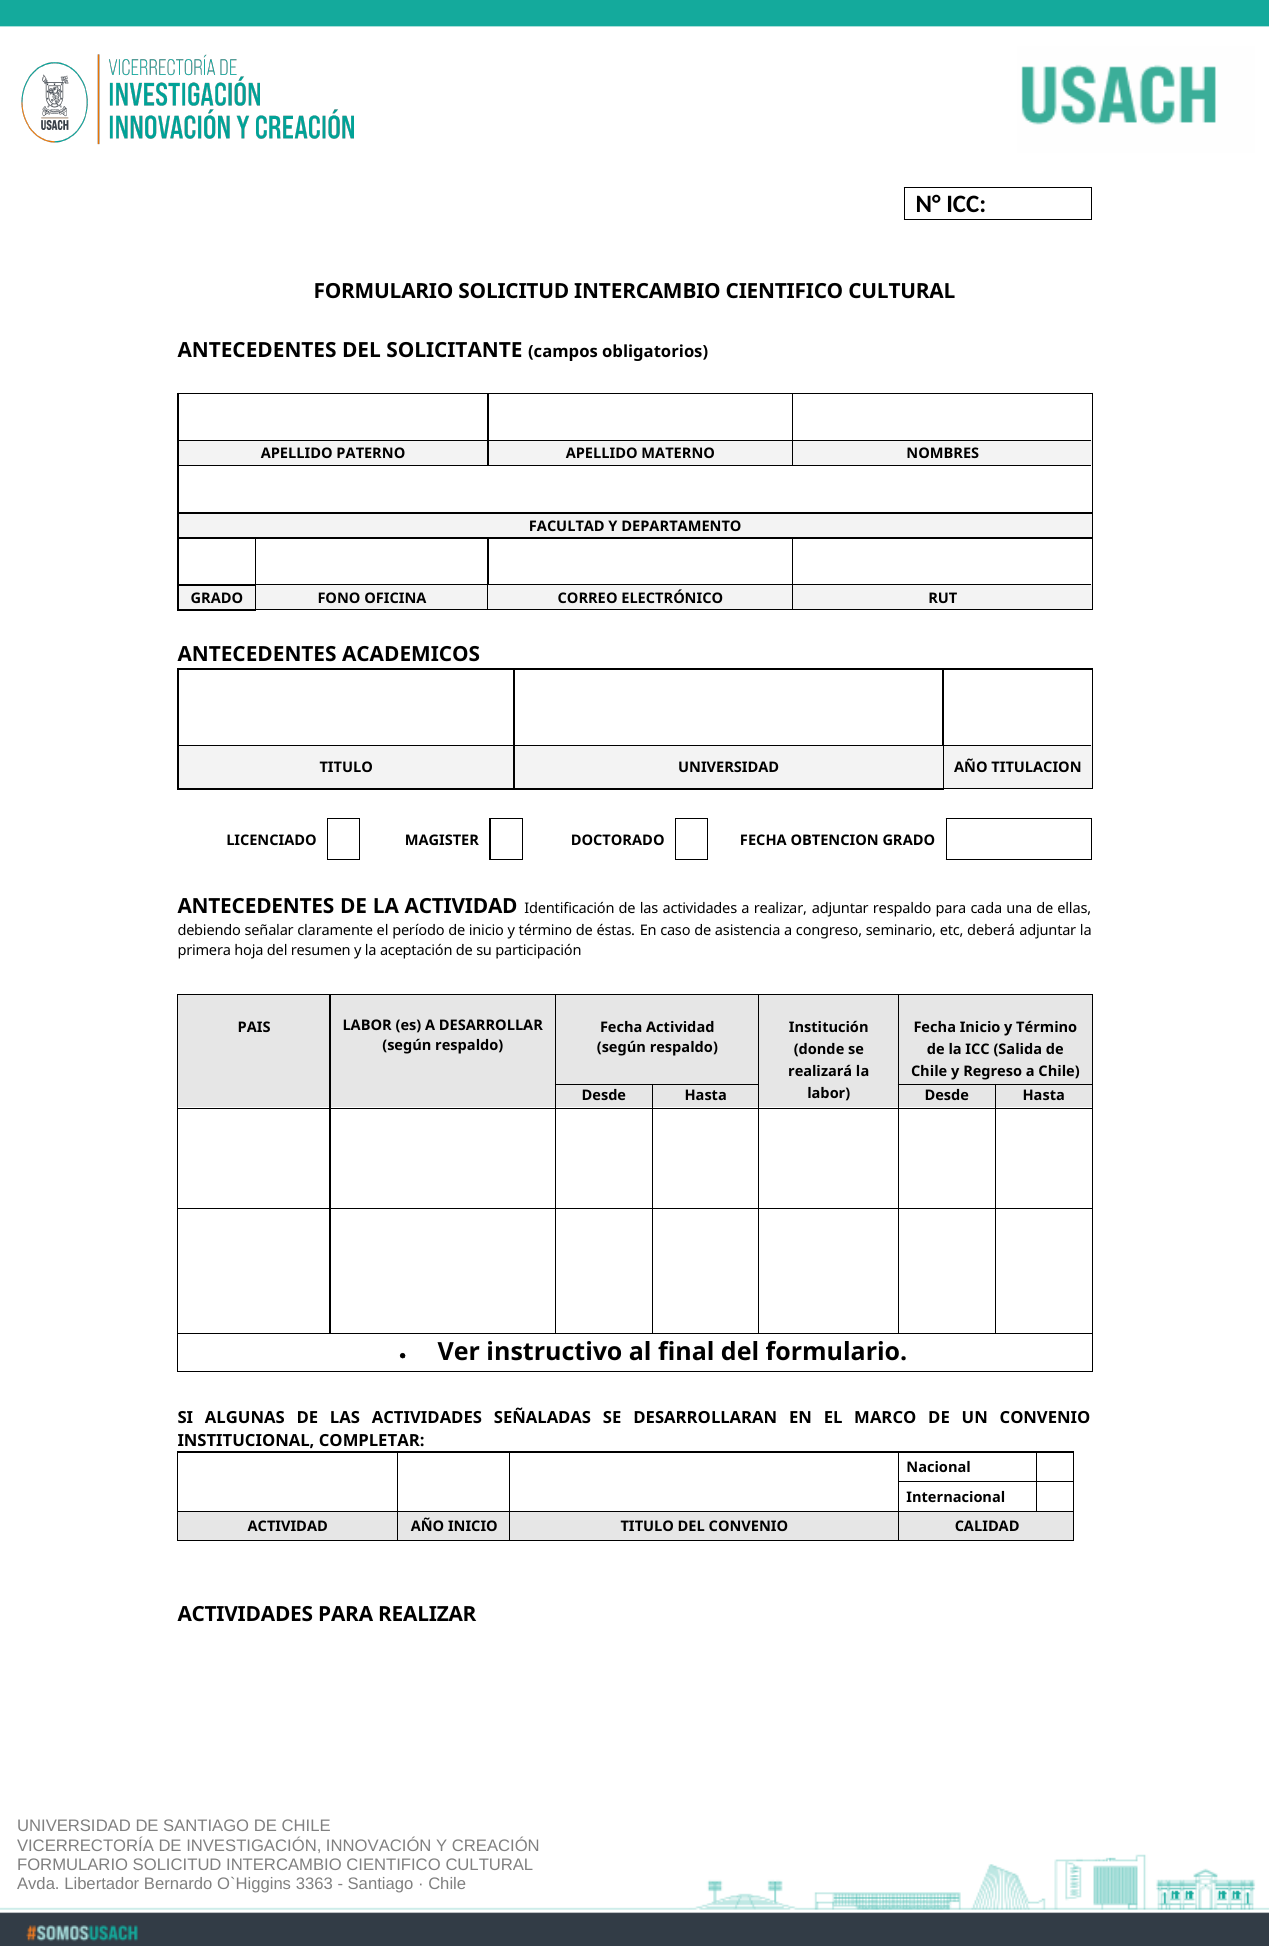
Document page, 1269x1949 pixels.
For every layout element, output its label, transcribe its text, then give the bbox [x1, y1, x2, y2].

table_cell [331, 1109, 555, 1208]
text SI ALGUNAS DE LAS ACTIVIDADES SEÑALADAS SE DESARROLLARAN EN EL MARCO DE UN CONVENIO INSTITUCIONAL, COMPLETAR: [177, 1406, 1092, 1451]
table_header LICENCIADO [177, 818, 327, 859]
table_header [1037, 1453, 1073, 1481]
table_cell UNIVERSIDAD [515, 746, 943, 788]
table_cell CORREO ELECTRÓNICO [488, 585, 792, 609]
table_cell Ver instructivo al final del formulario. [178, 1334, 1092, 1371]
table_cell [179, 539, 255, 584]
table_cell [179, 466, 636, 512]
table_header Fecha Actividad (según respaldo) [556, 995, 758, 1084]
table_cell [653, 1209, 758, 1333]
table_header MAGISTER [360, 818, 489, 859]
table_cell AÑO TITULACION [944, 745, 1092, 788]
table_cell FONO OFICINA [256, 585, 487, 609]
table_cell APELLIDO MATERNO [489, 441, 792, 465]
table_header N° ICC: [905, 188, 1091, 219]
table_cell [653, 1109, 758, 1208]
table_header [489, 394, 792, 440]
table_cell NOMBRES [793, 440, 1092, 465]
table_cell [636, 465, 1092, 512]
table_header DOCTORADO [523, 818, 675, 859]
table_cell ACTIVIDAD [178, 1512, 397, 1540]
table_header FECHA OBTENCION GRADO [708, 818, 946, 859]
table_cell RUT [793, 584, 1092, 609]
table_header LABOR (es) A DESARROLLAR (según respaldo) [331, 995, 555, 1107]
table_cell [556, 1209, 652, 1333]
text ACTIVIDADES PARA REALIZAR [177, 1599, 1092, 1627]
table_header [491, 819, 522, 859]
picture [1017, 46, 1255, 153]
table_header [676, 819, 707, 859]
table_header Institución (donde se realizará la labor) [759, 995, 898, 1107]
table_cell [178, 1209, 329, 1333]
table_header [179, 670, 513, 744]
table_header [510, 1453, 898, 1511]
picture [20, 50, 366, 149]
table_cell Desde [556, 1085, 652, 1107]
table_header [178, 1453, 397, 1511]
table_header [793, 394, 1092, 440]
table_cell [489, 539, 792, 584]
table_cell [996, 1109, 1092, 1208]
table_cell Internacional [899, 1482, 1036, 1511]
table_cell [759, 1209, 898, 1333]
table_cell [1037, 1482, 1073, 1511]
table_cell [759, 1109, 898, 1208]
table_cell Hasta [996, 1085, 1092, 1107]
table_cell CALIDAD [899, 1512, 1073, 1540]
table_cell FACULTAD Y DEPARTAMENTO [179, 514, 1092, 537]
table_cell [899, 1109, 995, 1208]
table_cell GRADO [179, 586, 255, 609]
table_header [515, 670, 942, 744]
table_cell [793, 539, 1092, 584]
text ANTECEDENTES DE LA ACTIVIDAD Identificación de las actividades a realizar, adjuntar respaldo para cada una de ellas, debiendo señalar claramente el período de inicio y término de éstas. En caso de asistencia a congreso, seminario, etc, deberá adjuntar la primera hoja del resumen y la aceptación de su participación [177, 892, 1092, 960]
table_header PAIS [178, 995, 329, 1107]
table_cell [899, 1209, 995, 1333]
table_cell [556, 1109, 652, 1208]
table_cell APELLIDO PATERNO [179, 441, 487, 465]
text ANTECEDENTES DEL SOLICITANTE (campos obligatorios) [177, 336, 1092, 364]
table_header [947, 819, 1091, 859]
table_header Fecha Inicio y Término de la ICC (Salida de Chile y Regreso a Chile) [899, 995, 1092, 1084]
table_cell Desde [899, 1085, 995, 1107]
table_header [179, 394, 487, 440]
table_header [328, 819, 359, 859]
table_cell [996, 1209, 1092, 1333]
text FORMULARIO SOLICITUD INTERCAMBIO CIENTIFICO CULTURAL [177, 277, 1092, 305]
table_header [398, 1453, 509, 1511]
table_cell [178, 1109, 329, 1208]
table_header Nacional [899, 1453, 1036, 1481]
text ANTECEDENTES ACADEMICOS [177, 639, 1092, 668]
table_cell Hasta [653, 1085, 758, 1107]
table_header [944, 670, 1092, 744]
table_cell AÑO INICIO [398, 1512, 509, 1540]
table_cell TITULO [179, 746, 513, 788]
table_cell [256, 539, 487, 584]
table_cell TITULO DEL CONVENIO [510, 1512, 898, 1540]
table_cell [331, 1209, 555, 1333]
